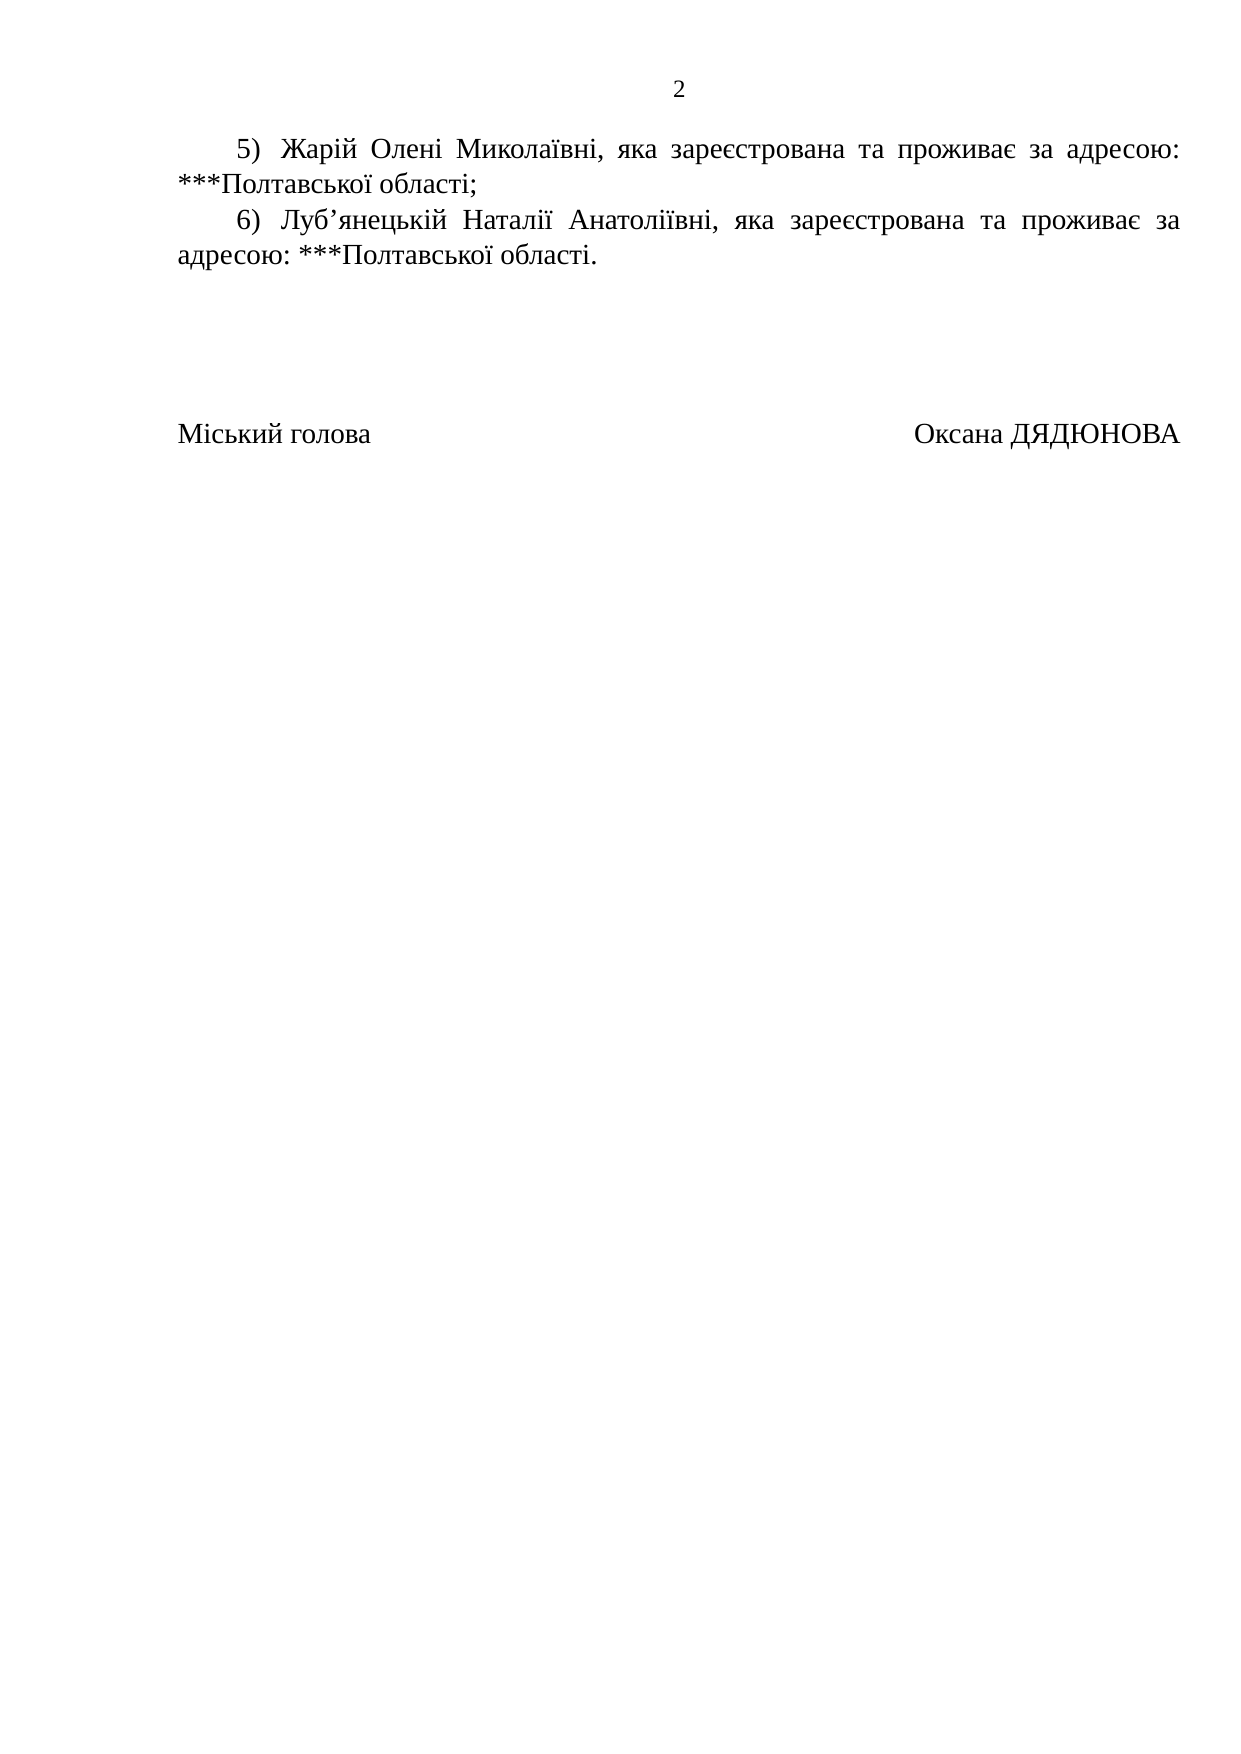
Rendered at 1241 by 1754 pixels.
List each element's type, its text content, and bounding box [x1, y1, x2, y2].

text Міський голова Оксана ДЯДЮНОВА [177, 416, 1181, 449]
list Луб’янецькій Наталії Анатоліївні, яка зареєстрована та проживає за адресою: ***Полтавської області. [177, 202, 1181, 271]
list Жарій Олені Миколаївні, яка зареєстрована та проживає за адресою: ***Полтавської області; [177, 131, 1181, 200]
